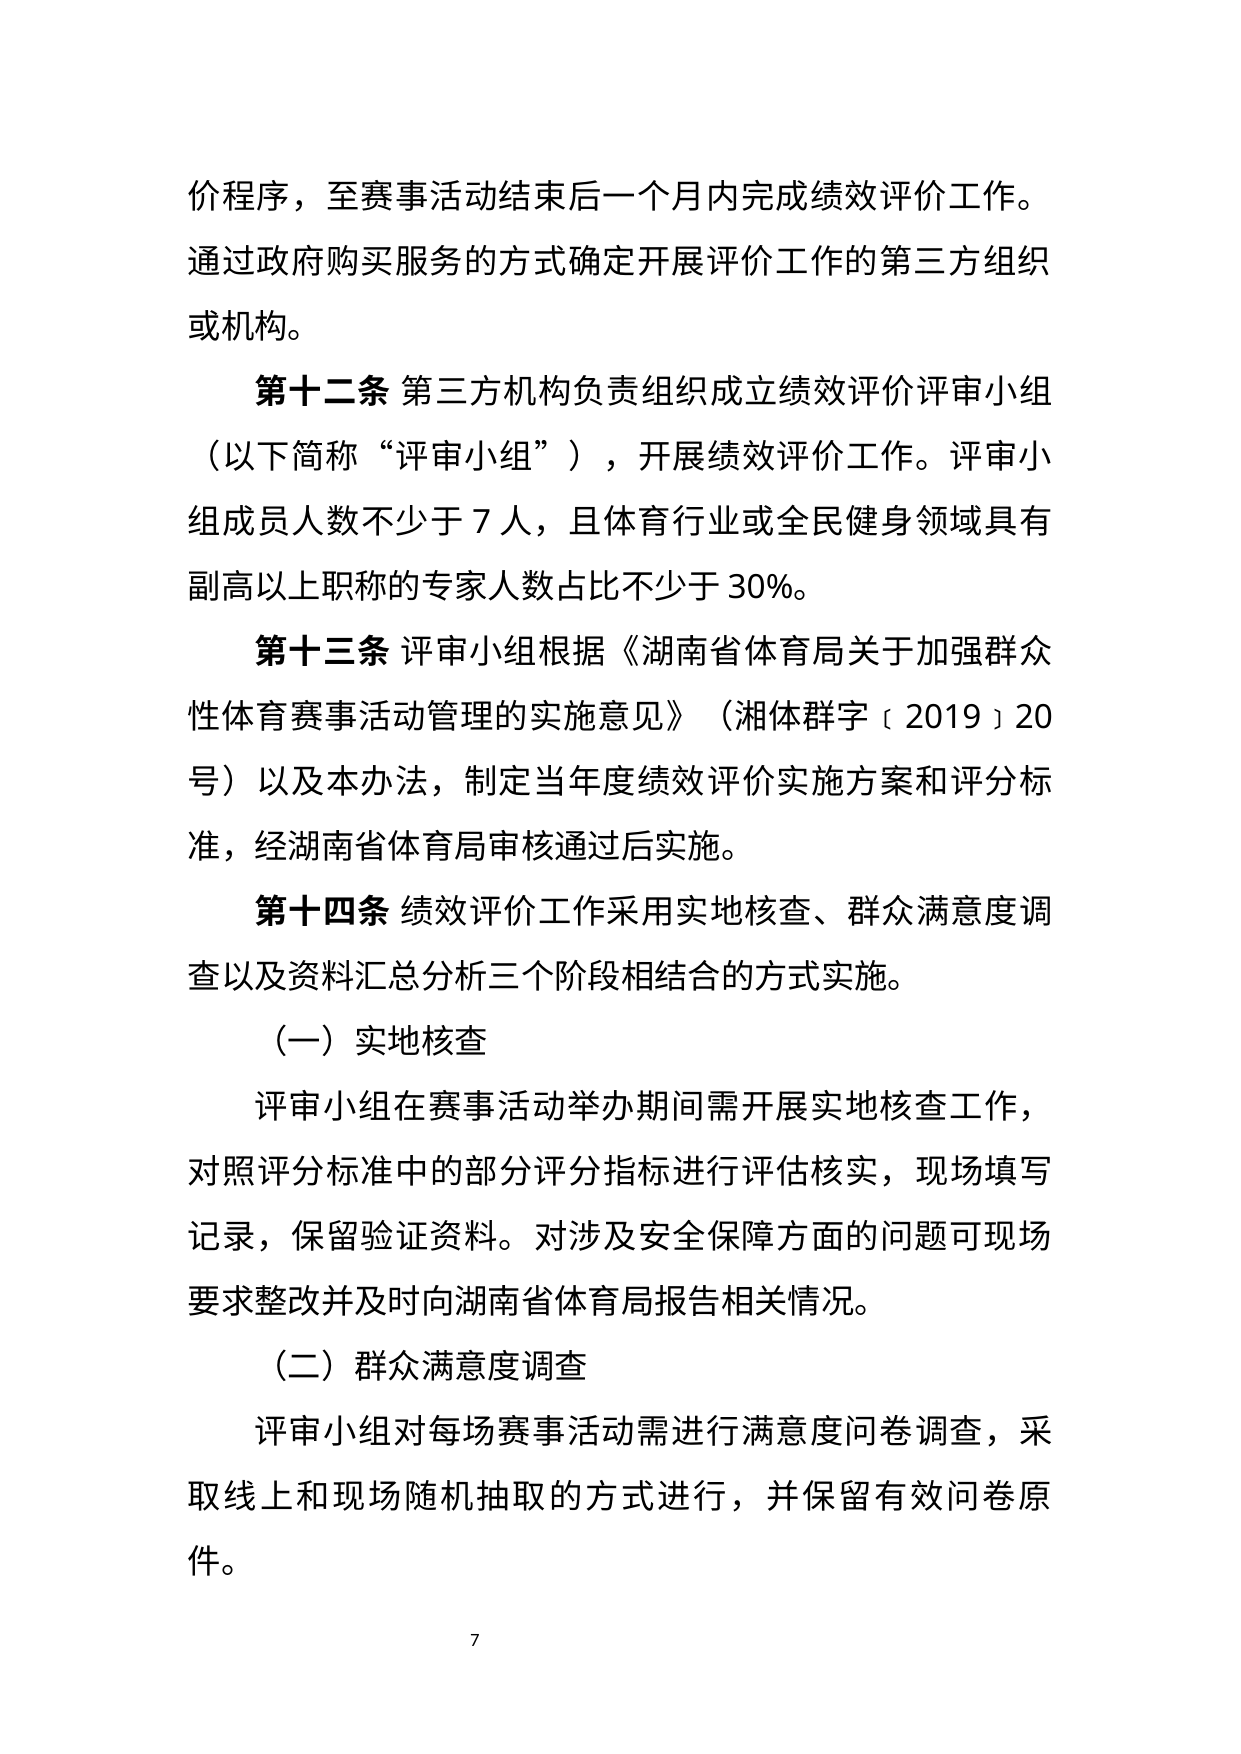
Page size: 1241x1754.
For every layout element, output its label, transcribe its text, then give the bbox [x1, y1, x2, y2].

text （二）群众满意度调查 [187, 1332, 1053, 1397]
text 第十二条 第三方机构负责组织成立绩效评价评审小组（以下简称“评审小组”），开展绩效评价工作。评审小组成员人数不少于7人，且体育行业或全民健身领域具有副高以上职称的专家人数占比不少于30%。 [187, 357, 1053, 617]
text 第十四条 绩效评价工作采用实地核查、群众满意度调查以及资料汇总分析三个阶段相结合的方式实施。 [187, 877, 1053, 1007]
text 第十三条 评审小组根据《湖南省体育局关于加强群众性体育赛事活动管理的实施意见》（湘体群字﹝2019﹞20号）以及本办法，制定当年度绩效评价实施方案和评分标准，经湖南省体育局审核通过后实施。 [187, 617, 1053, 877]
text 评审小组在赛事活动举办期间需开展实地核查工作，对照评分标准中的部分评分指标进行评估核实，现场填写记录，保留验证资料。对涉及安全保障方面的问题可现场要求整改并及时向湖南省体育局报告相关情况。 [187, 1072, 1053, 1332]
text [187, 162, 1053, 357]
text 评审小组对每场赛事活动需进行满意度问卷调查，采取线上和现场随机抽取的方式进行，并保留有效问卷原件。 [187, 1397, 1053, 1592]
text （一）实地核查 [187, 1007, 1053, 1072]
